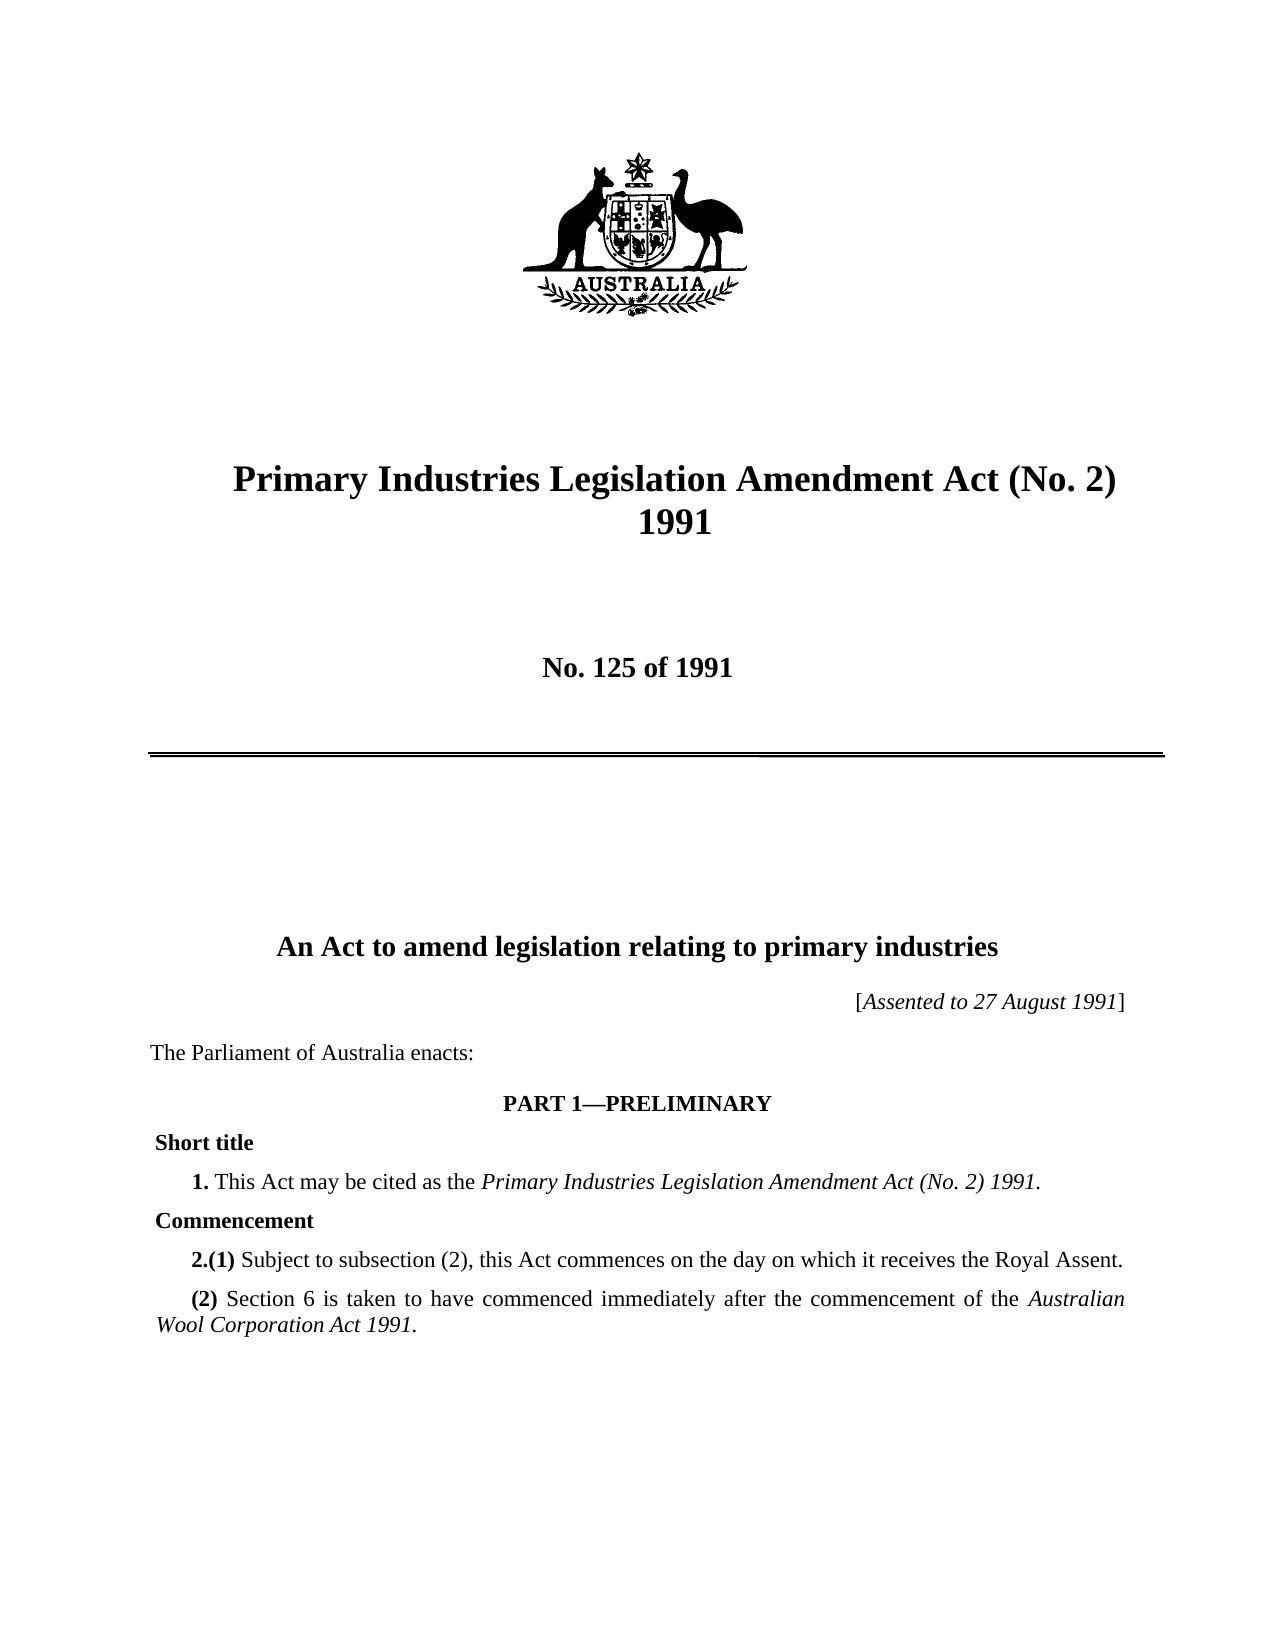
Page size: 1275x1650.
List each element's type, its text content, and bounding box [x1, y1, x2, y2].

text The Parliament of Australia enacts: [150, 1039, 1125, 1066]
text 1. This Act may be cited as the Primary Industries Legislation Amendment Act (No. 2) 1991. [153, 1168, 1125, 1194]
text Primary Industries Legislation Amendment Act (No. 2) 1991 [225, 456, 1125, 543]
text Commencement [155, 1207, 1125, 1233]
text PART 1—PRELIMINARY [150, 1091, 1125, 1117]
text 2.(1) Subject to subsection (2), this Act commences on the day on which it receives the Royal Assent. [155, 1246, 1125, 1272]
text (2) Section 6 is taken to have commenced immediately after the commencement of the Australian Wool Corporation Act 1991. [156, 1285, 1125, 1337]
text [Assented to 27 August 1991] [150, 988, 1125, 1014]
text No. 125 of 1991 [150, 650, 1125, 683]
picture [514, 150, 761, 324]
text An Act to amend legislation relating to primary industries [150, 929, 1125, 963]
text Short title [155, 1129, 1125, 1156]
